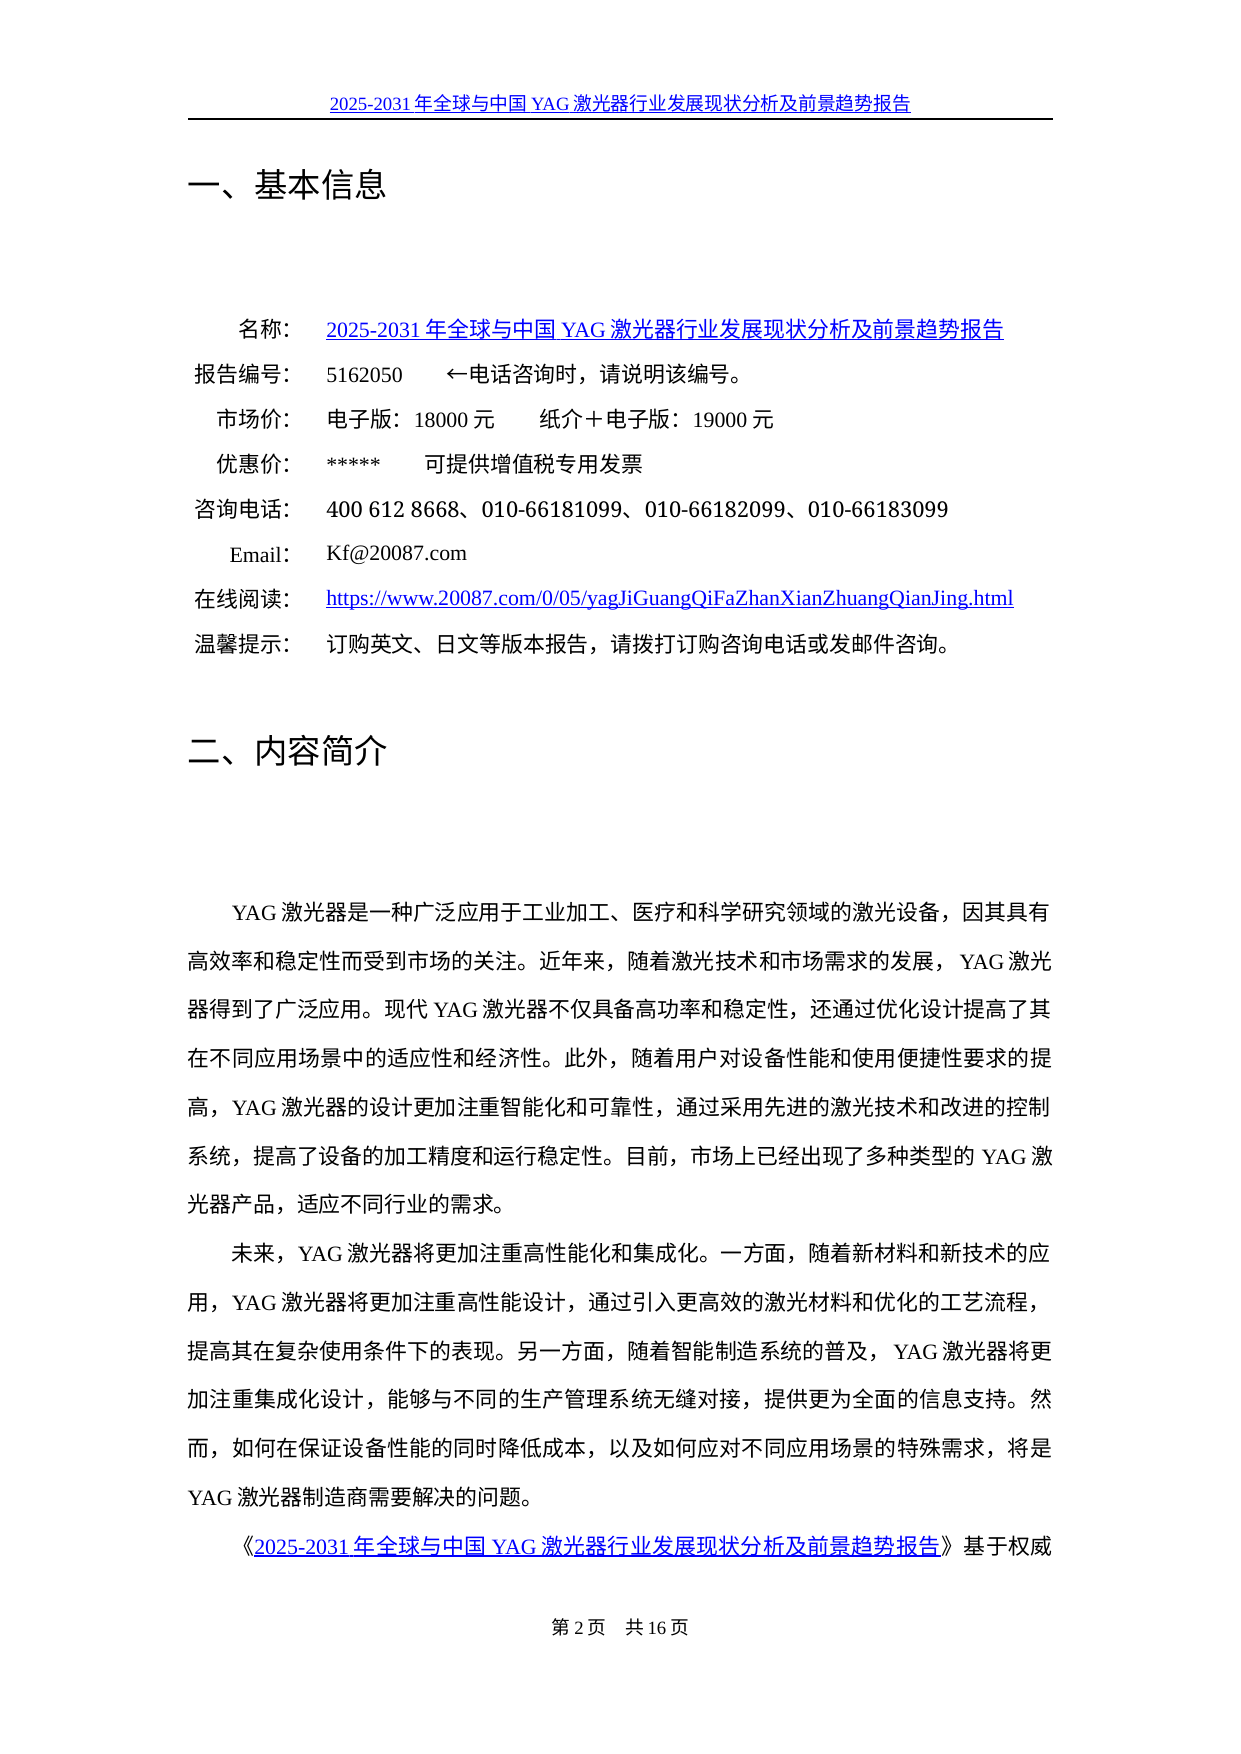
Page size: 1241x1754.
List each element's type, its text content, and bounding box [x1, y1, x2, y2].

title 一、基本信息 [187, 150, 1053, 215]
table_cell 400 612 8668、010-66181099、010-66182099、010-66183099 [315, 492, 1073, 537]
table_cell ***** 可提供增值税专用发票 [315, 447, 1073, 492]
table_header 名称： [167, 312, 315, 357]
table_cell 电子版：18000 元 纸介＋电子版：19000 元 [315, 402, 1073, 447]
title 二、内容简介 [187, 717, 1053, 782]
table_cell Kf@20087.com [315, 537, 1073, 582]
table_cell 订购英文、日文等版本报告，请拨打订购咨询电话或发邮件咨询。 [315, 627, 1073, 672]
table_cell 在线阅读： [167, 582, 315, 627]
table_header 2025-2031年全球与中国YAG激光器行业发展现状分析及前景趋势报告 [315, 312, 1073, 357]
table_cell Email： [167, 537, 315, 582]
table_cell 市场价： [167, 402, 315, 447]
table_cell 咨询电话： [167, 492, 315, 537]
table_cell 报告编号： [167, 357, 315, 402]
table_cell 5162050 ←电话咨询时，请说明该编号。 [315, 357, 1073, 402]
table_cell 优惠价： [167, 447, 315, 492]
table_cell 温馨提示： [167, 627, 315, 672]
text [187, 894, 1053, 1561]
table_cell [315, 582, 1073, 627]
